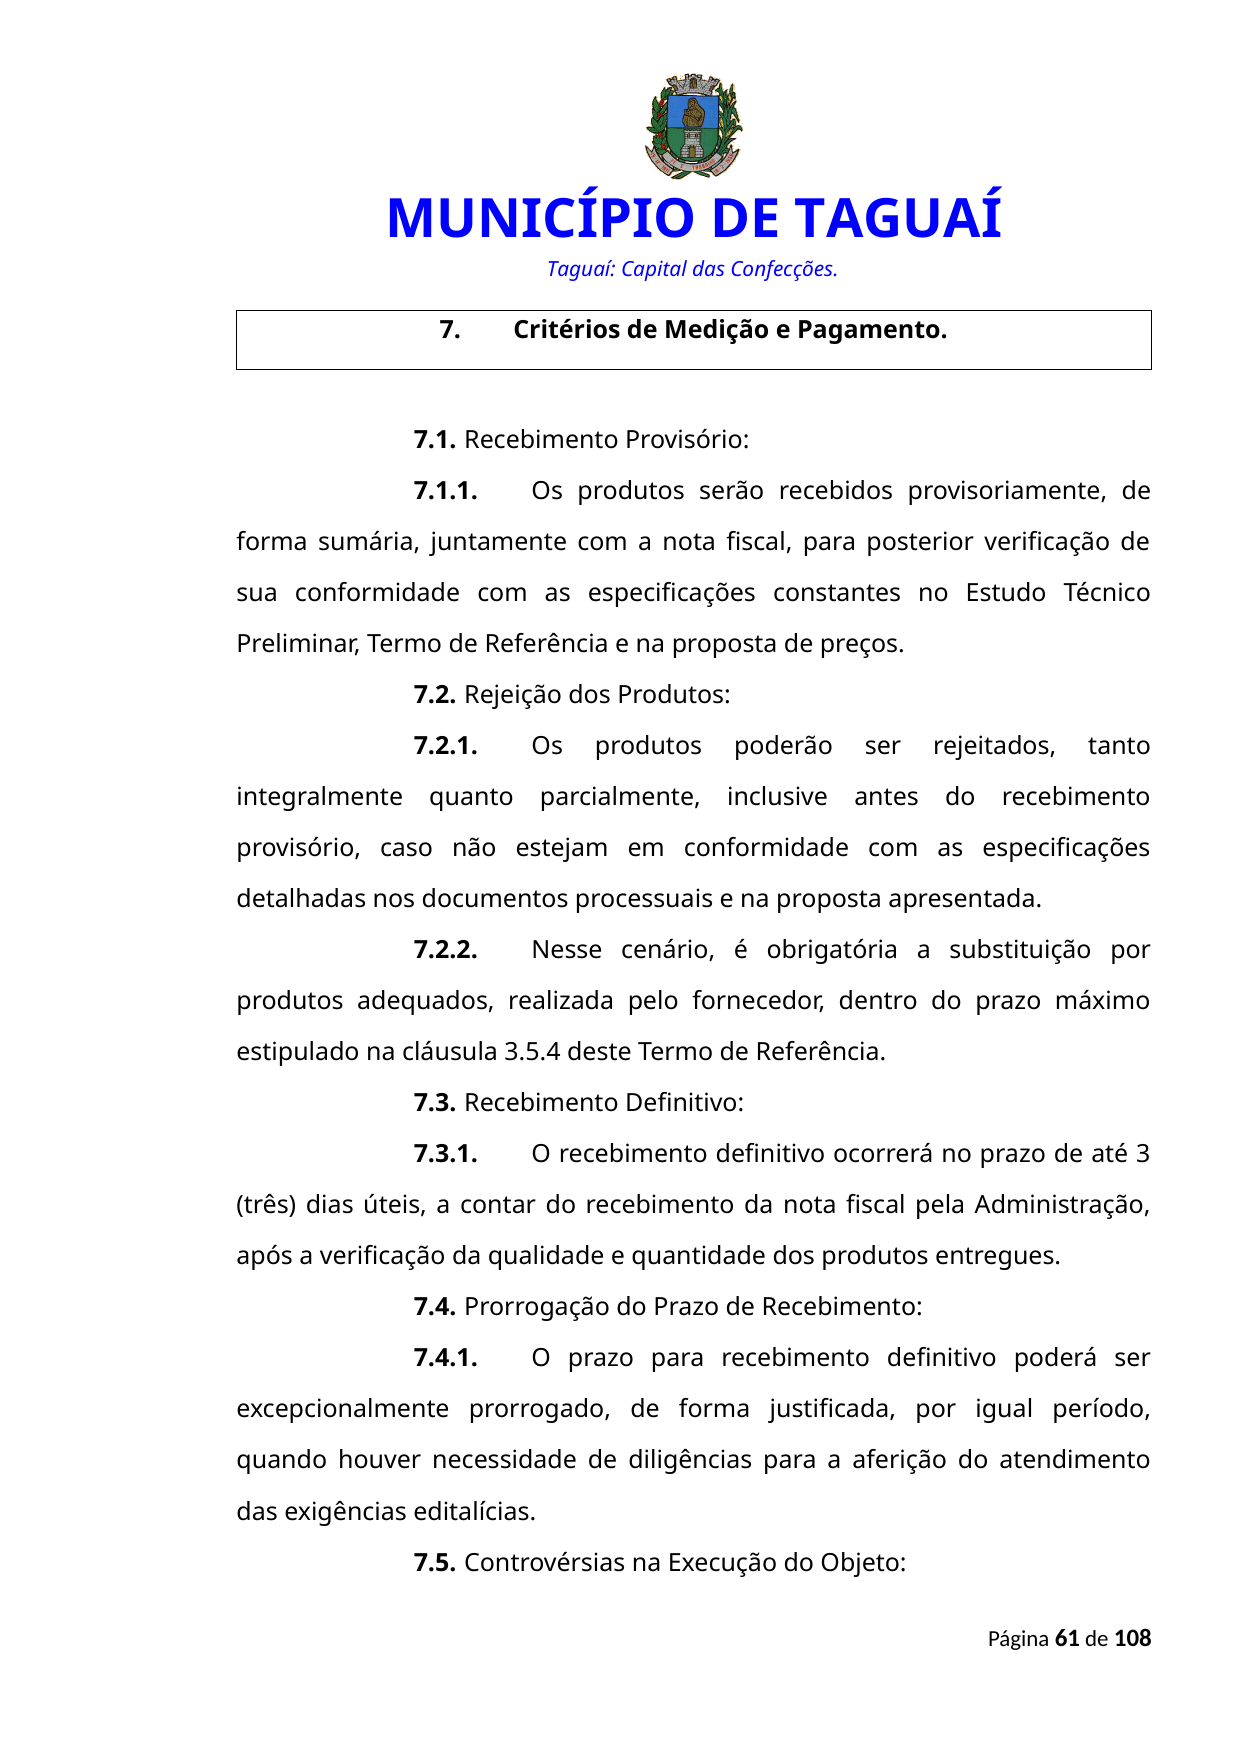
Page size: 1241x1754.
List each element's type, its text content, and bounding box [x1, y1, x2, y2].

list Prorrogação do Prazo de Recebimento: [236, 1289, 1152, 1323]
list Nesse cenário, é obrigatória a substituição por produtos adequados, realizada pelo fornecedor, dentro do prazo máximo estipulado na cláusula 3.5.4 deste Termo de Referência. [236, 932, 1152, 1068]
table_header Critérios de Medição e Pagamento. [237, 311, 1151, 369]
list O prazo para recebimento definitivo poderá ser excepcionalmente prorrogado, de forma justificada, por igual período, quando houver necessidade de diligências para a aferição do atendimento das exigências editalícias. [236, 1340, 1152, 1527]
list Os produtos poderão ser rejeitados, tanto integralmente quanto parcialmente, inclusive antes do recebimento provisório, caso não estejam em conformidade com as especificações detalhadas nos documentos processuais e na proposta apresentada. [236, 728, 1152, 915]
list Os produtos serão recebidos provisoriamente, de forma sumária, juntamente com a nota fiscal, para posterior verificação de sua conformidade com as especificações constantes no Estudo Técnico Preliminar, Termo de Referência e na proposta de preços. [236, 472, 1152, 659]
list Recebimento Provisório: [236, 421, 1152, 455]
list O recebimento definitivo ocorrerá no prazo de até 3 (três) dias úteis, a contar do recebimento da nota fiscal pela Administração, após a verificação da qualidade e quantidade dos produtos entregues. [236, 1136, 1152, 1272]
list Rejeição dos Produtos: [236, 677, 1152, 711]
list Controvérsias na Execução do Objeto: [236, 1544, 1152, 1578]
list Recebimento Definitivo: [236, 1085, 1152, 1119]
